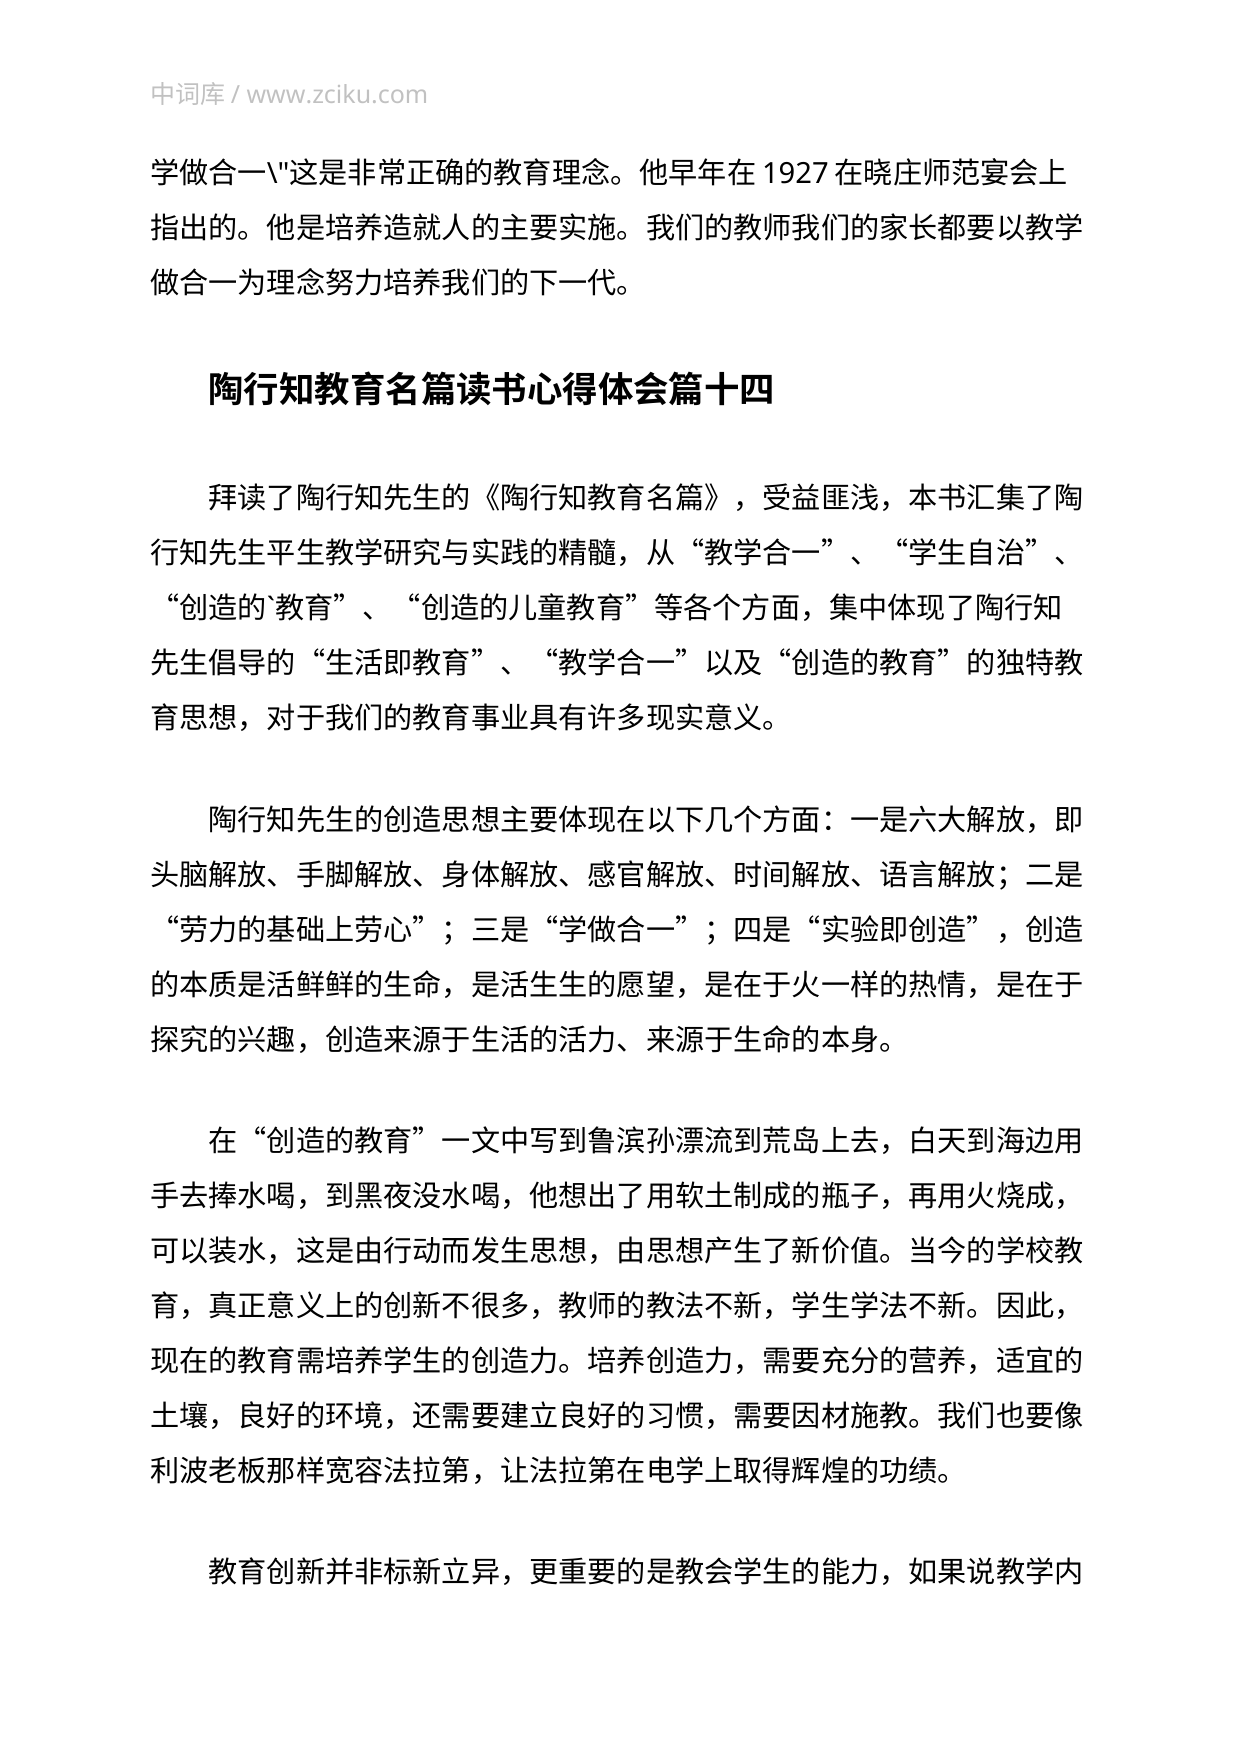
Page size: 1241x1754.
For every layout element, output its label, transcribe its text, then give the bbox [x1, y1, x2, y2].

text 陶行知教育名篇读书心得体会篇十四 [150, 362, 1090, 413]
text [150, 1549, 1090, 1591]
text 拜读了陶行知先生的《陶行知教育名篇》，受益匪浅，本书汇集了陶行知先生平生教学研究与实践的精髓，从“教学合一”、“学生自治”、“创造的`教育”、“创造的儿童教育”等各个方面，集中体现了陶行知先生倡导的“生活即教育”、“教学合一”以及“创造的教育”的独特教育思想，对于我们的教育事业具有许多现实意义。 [150, 475, 1090, 737]
text 在“创造的教育”一文中写到鲁滨孙漂流到荒岛上去，白天到海边用手去捧水喝，到黑夜没水喝，他想出了用软土制成的瓶子，再用火烧成，可以装水，这是由行动而发生思想，由思想产生了新价值。当今的学校教育，真正意义上的创新不很多，教师的教法不新，学生学法不新。因此，现在的教育需培养学生的创造力。培养创造力，需要充分的营养，适宜的土壤，良好的环境，还需要建立良好的习惯，需要因材施教。我们也要像利波老板那样宽容法拉第，让法拉第在电学上取得辉煌的功绩。 [150, 1118, 1090, 1489]
text 陶行知先生的创造思想主要体现在以下几个方面：一是六大解放，即头脑解放、手脚解放、身体解放、感官解放、时间解放、语言解放；二是“劳力的基础上劳心”；三是“学做合一”；四是“实验即创造”，创造的本质是活鲜鲜的生命，是活生生的愿望，是在于火一样的热情，是在于探究的兴趣，创造来源于生活的活力、来源于生命的本身。 [150, 797, 1090, 1058]
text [150, 150, 1090, 302]
